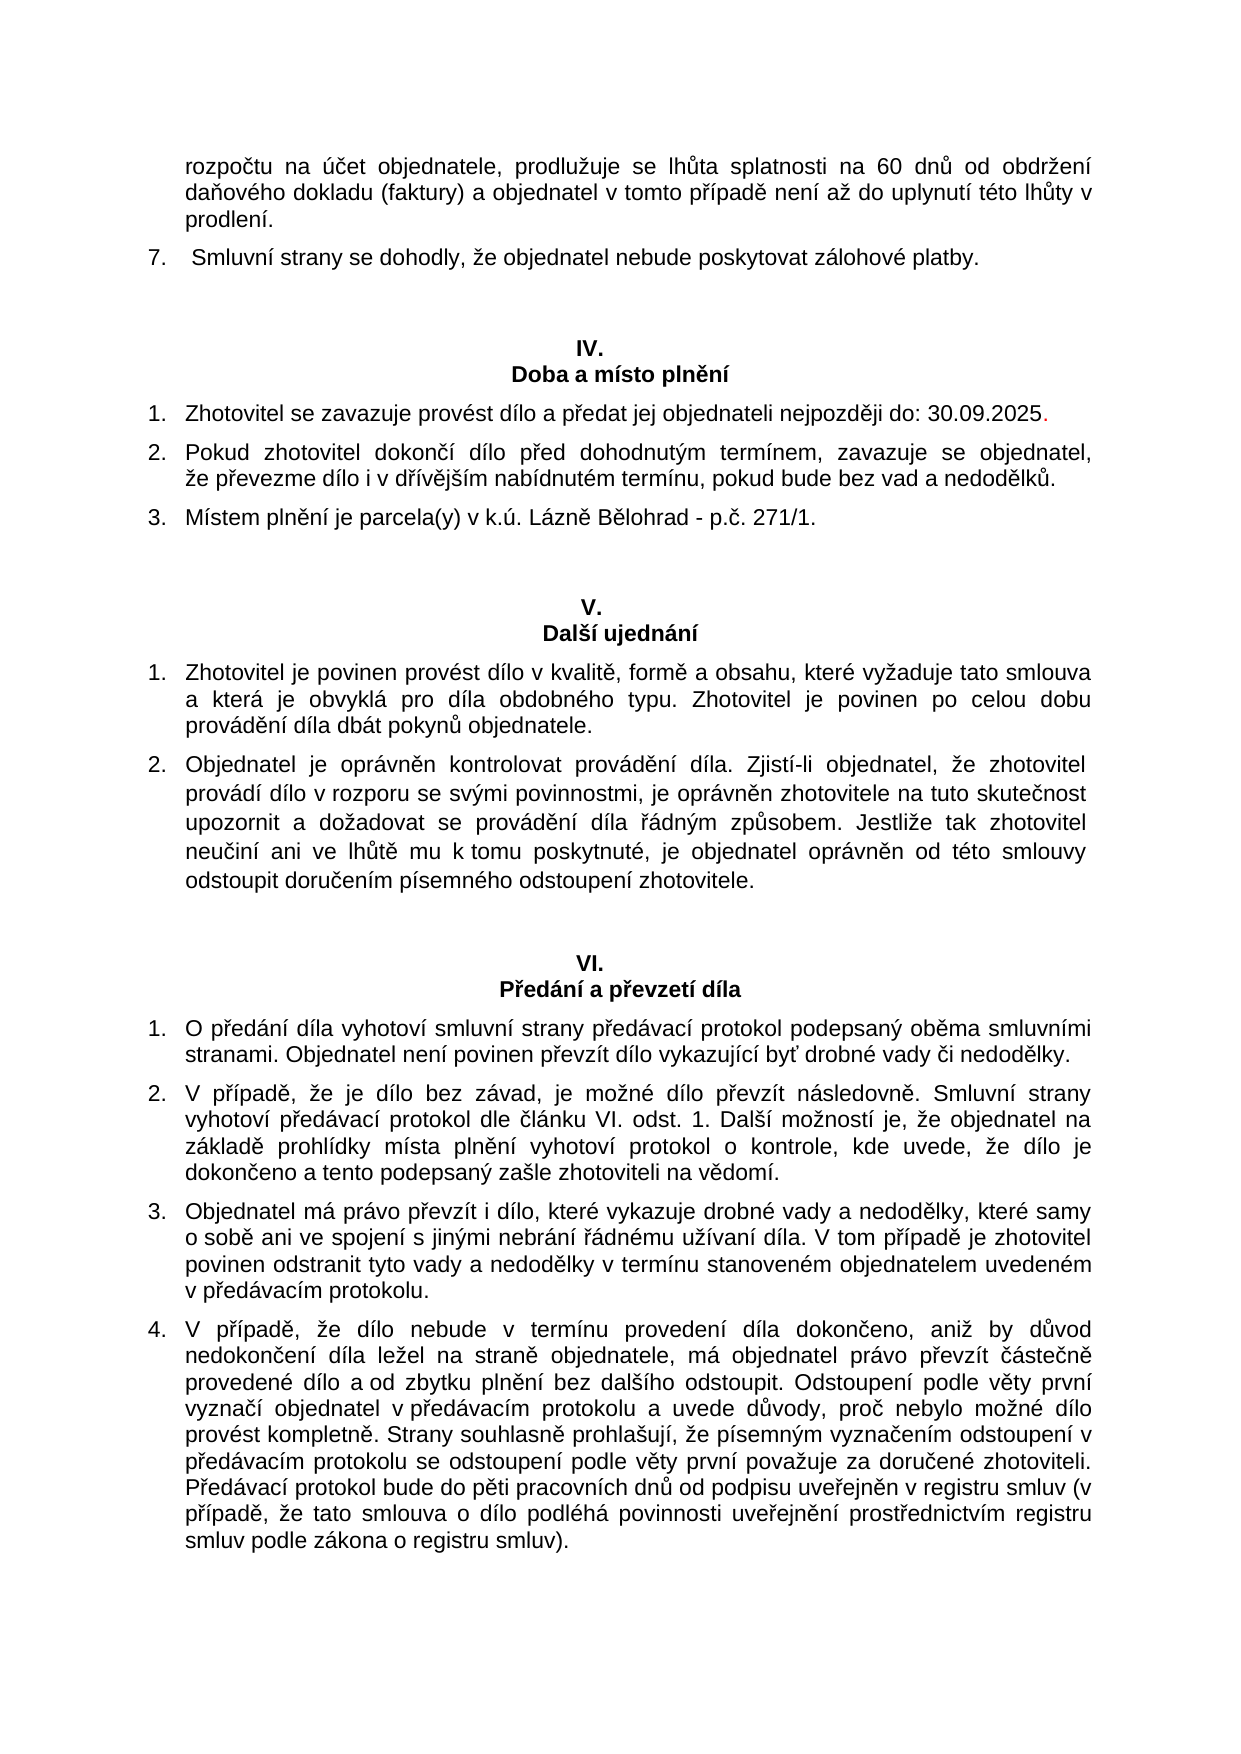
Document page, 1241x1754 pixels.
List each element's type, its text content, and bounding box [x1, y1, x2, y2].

list Smluvní strany se dohodly, že objednatel nebude poskytovat zálohové platby. [148, 244, 1093, 271]
list Zhotovitel se zavazuje provést dílo a předat jej objednateli nejpozději do: 30.09.2025. [148, 400, 1093, 426]
subtitle Předání a převzetí díla [110, 949, 1093, 1002]
list V případě, že dílo nebude v termínu provedení díla dokončeno, aniž by důvod nedokončení díla ležel na straně objednatele, má objednatel právo převzít částečně provedené dílo a od zbytku plnění bez dalšího odstoupit. Odstoupení podle věty první vyznačí objednatel v předávacím protokolu a uvede důvody, proč nebylo možné dílo provést kompletně. Strany souhlasně prohlašují, že písemným vyznačením odstoupení v předávacím protokolu se odstoupení podle věty první považuje za doručené zhotoviteli. Předávací protokol bude do pěti pracovních dnů od podpisu uveřejněn v registru smluv (v případě, že tato smlouva o dílo podléhá povinnosti uveřejnění prostřednictvím registru smluv podle zákona o registru smluv). [148, 1316, 1093, 1553]
subtitle Další ujednání [110, 594, 1093, 647]
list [148, 153, 1093, 232]
list O předání díla vyhotoví smluvní strany předávací protokol podepsaný oběma smluvními stranami. Objednatel není povinen převzít dílo vykazující byť drobné vady či nedodělky. [148, 1015, 1093, 1067]
subtitle Doba a místo plnění [110, 334, 1093, 387]
list Zhotovitel je povinen provést dílo v kvalitě, formě a obsahu, které vyžaduje tato smlouva a která je obvyklá pro díla obdobného typu. Zhotovitel je povinen po celou dobu provádění díla dbát pokynů objednatele. [148, 659, 1093, 738]
list Místem plnění je parcela(y) v k.ú. Lázně Bělohrad - p.č. 271/1. [148, 504, 1093, 530]
list V případě, že je dílo bez závad, je možné dílo převzít následovně. Smluvní strany vyhotoví předávací protokol dle článku VI. odst. 1. Další možností je, že objednatel na základě prohlídky místa plnění vyhotoví protokol o kontrole, kde uvede, že dílo je dokončeno a tento podepsaný zašle zhotoviteli na vědomí. [148, 1080, 1093, 1185]
list Pokud zhotovitel dokončí dílo před dohodnutým termínem, zavazuje se objednatel, že převezme dílo i v dřívějším nabídnutém termínu, pokud bude bez vad a nedodělků. [148, 439, 1093, 491]
list Objednatel má právo převzít i dílo, které vykazuje drobné vady a nedodělky, které samy o sobě ani ve spojení s jinými nebrání řádnému užívaní díla. V tom případě je zhotovitel povinen odstranit tyto vady a nedodělky v termínu stanoveném objednatelem uvedeném v předávacím protokolu. [148, 1198, 1093, 1303]
list Objednatel je oprávněn kontrolovat provádění díla. Zjistí-li objednatel, že zhotovitel provádí dílo v rozporu se svými povinnostmi, je oprávněn zhotovitele na tuto skutečnost upozornit a dožadovat se provádění díla řádným způsobem. Jestliže tak zhotovitel neučiní ani ve lhůtě mu k tomu poskytnuté, je objednatel oprávněn od této smlouvy odstoupit doručením písemného odstoupení zhotovitele. [148, 751, 1087, 893]
